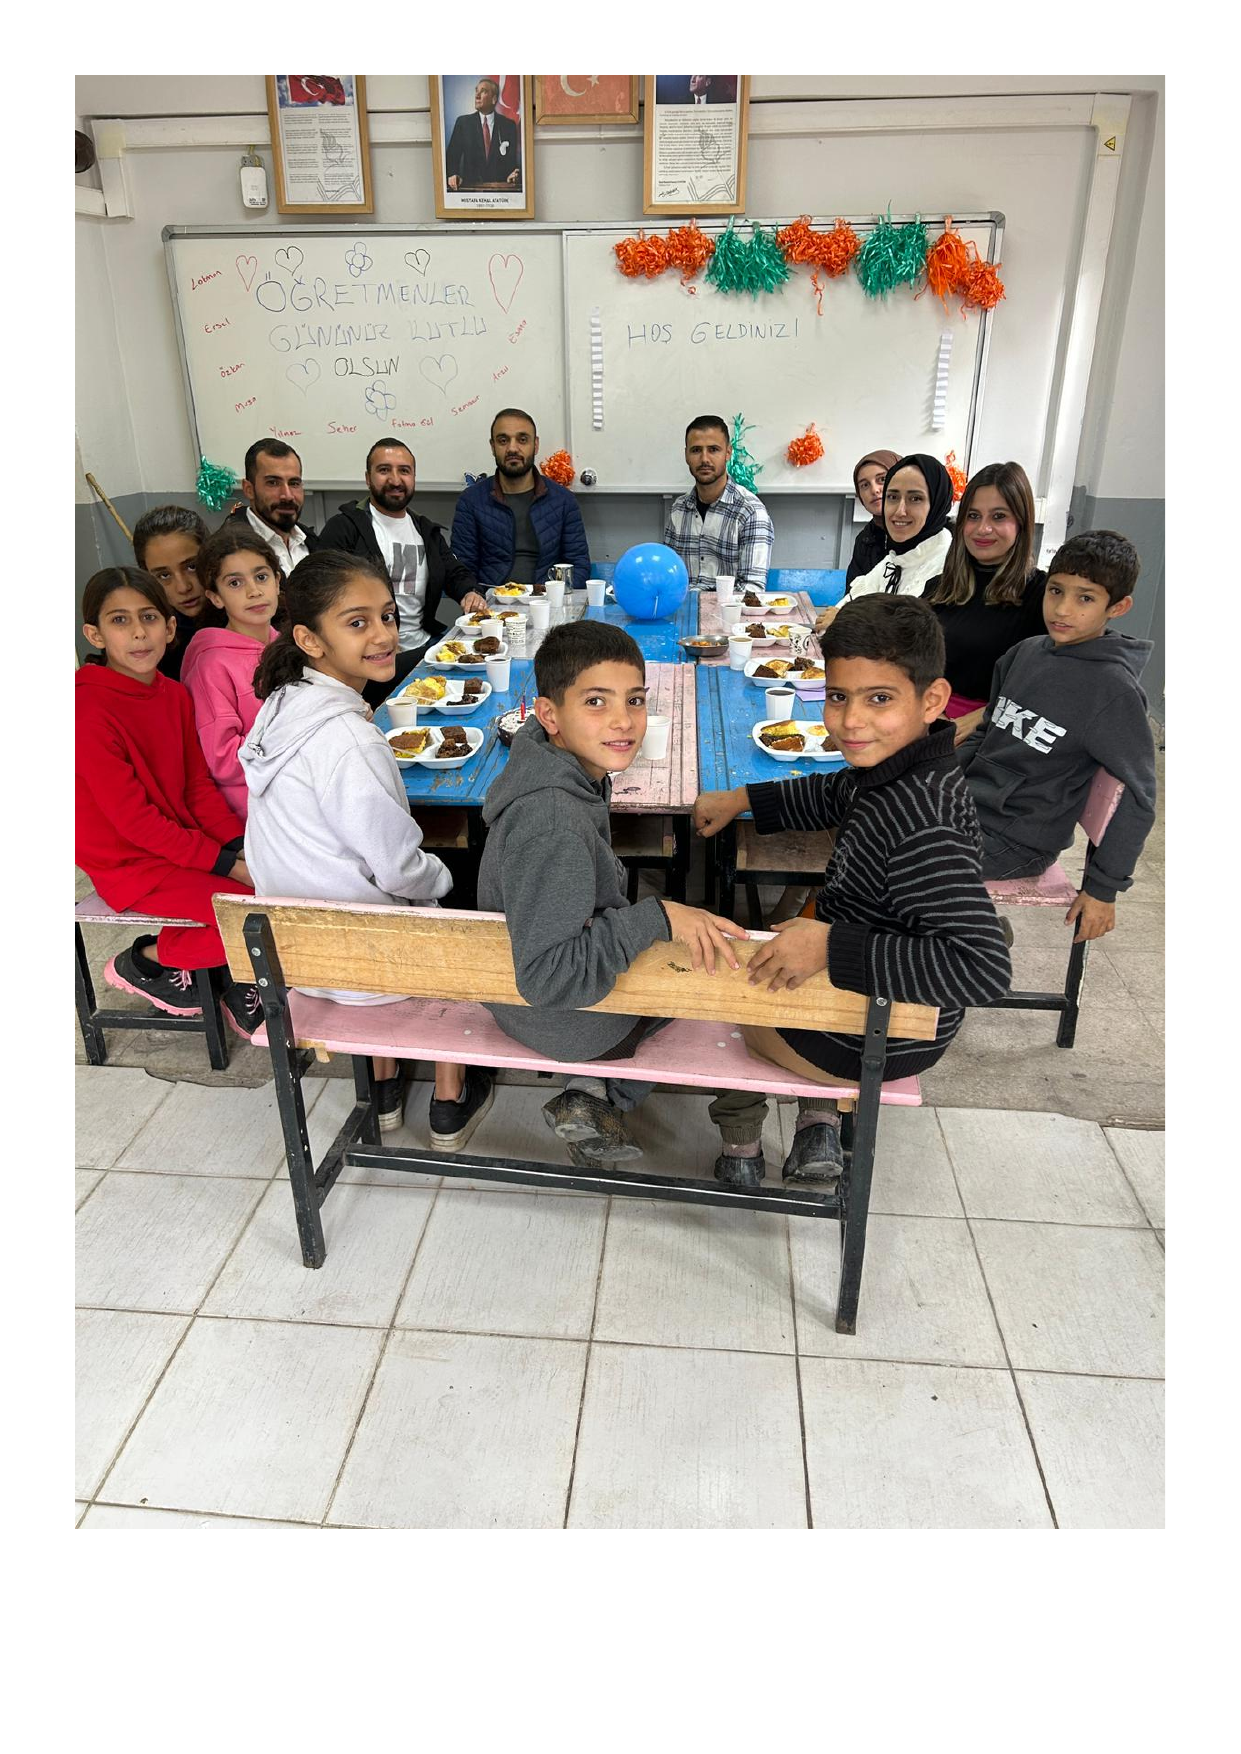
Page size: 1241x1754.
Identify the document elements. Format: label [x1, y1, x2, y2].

picture [75, 75, 1166, 1529]
